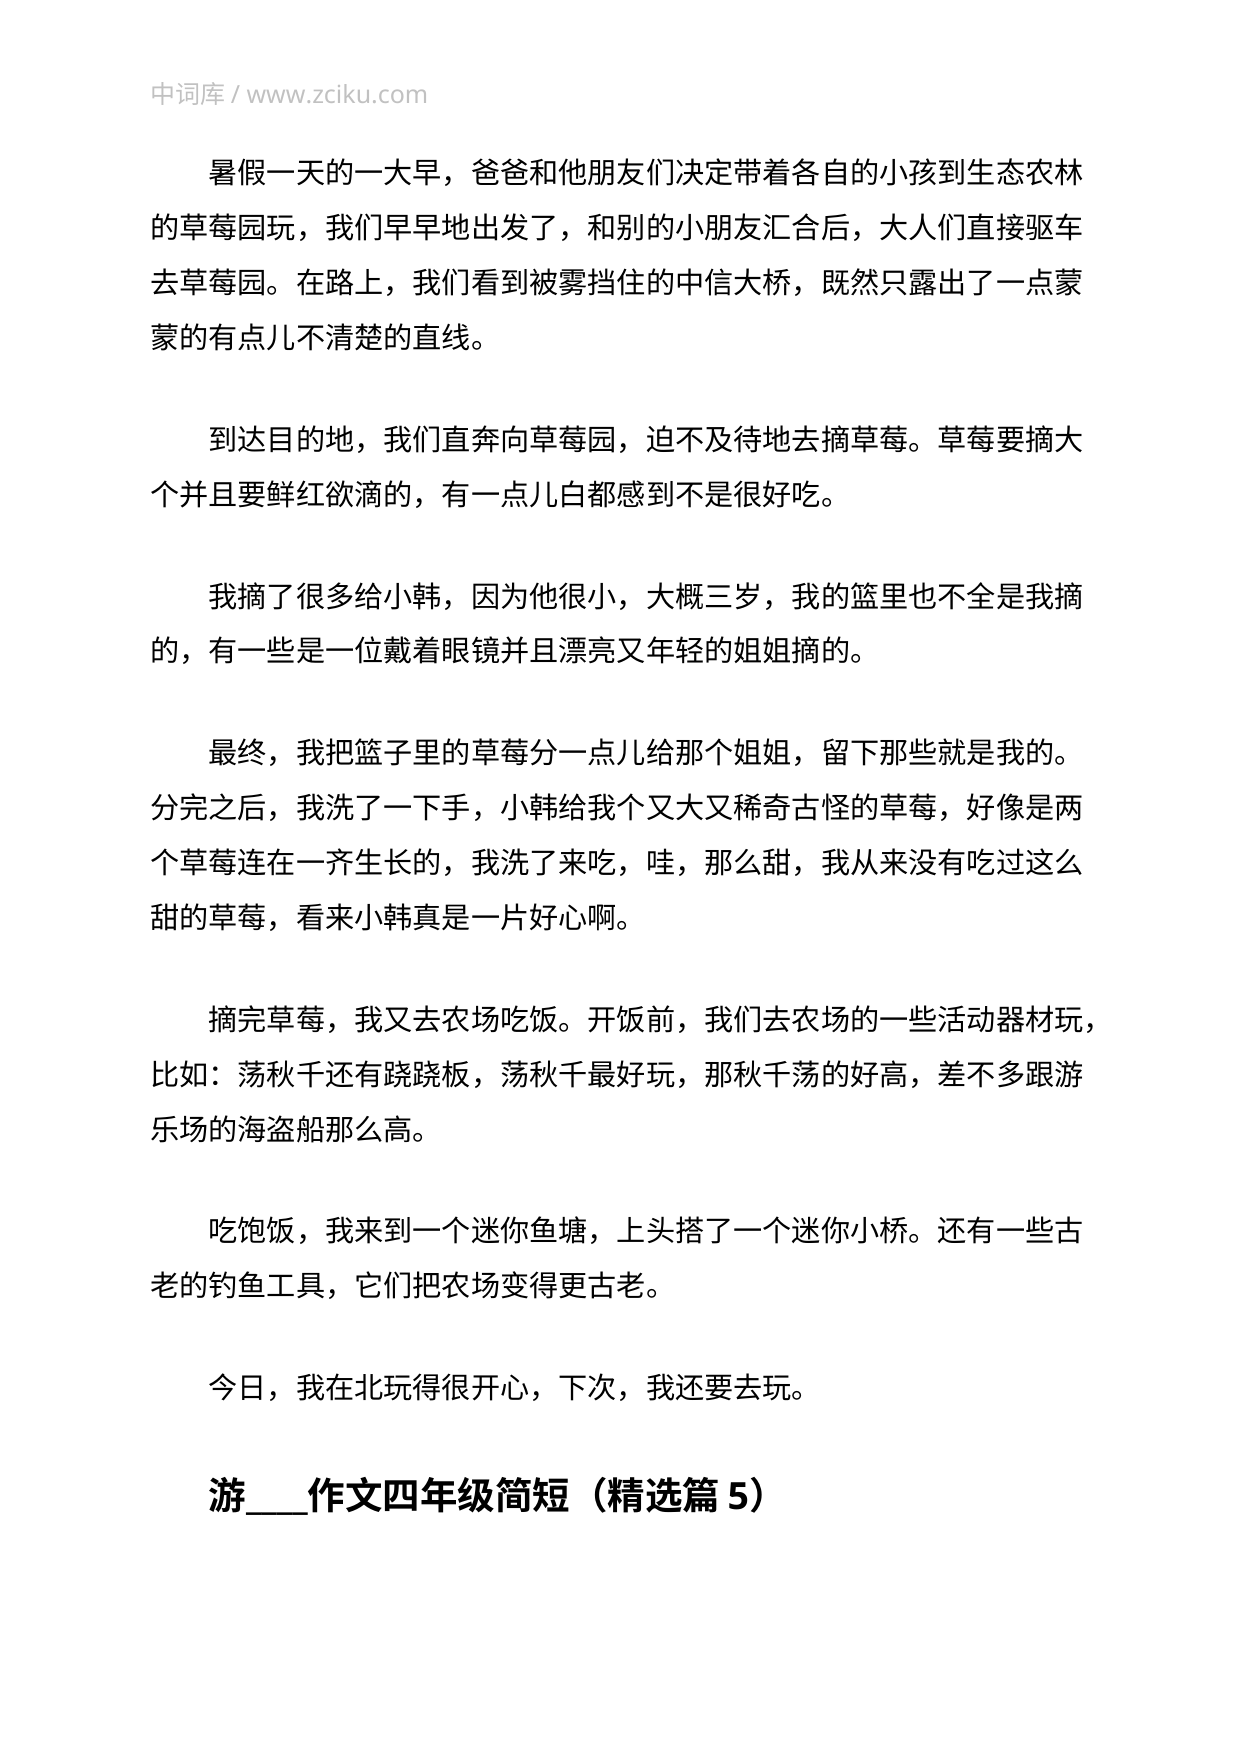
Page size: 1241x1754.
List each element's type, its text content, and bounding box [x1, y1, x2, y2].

text 摘完草莓，我又去农场吃饭。开饭前，我们去农场的一些活动器材玩，比如：荡秋千还有跷跷板，荡秋千最好玩，那秋千荡的好高，差不多跟游乐场的海盗船那么高。 [150, 996, 1090, 1148]
text 游____作文四年级简短（精选篇5） [150, 1466, 1090, 1521]
text 暑假一天的一大早，爸爸和他朋友们决定带着各自的小孩到生态农林的草莓园玩，我们早早地出发了，和别的小朋友汇合后，大人们直接驱车去草莓园。在路上，我们看到被雾挡住的中信大桥，既然只露出了一点蒙蒙的有点儿不清楚的直线。 [150, 150, 1090, 357]
text 我摘了很多给小韩，因为他很小，大概三岁，我的篮里也不全是我摘的，有一些是一位戴着眼镜并且漂亮又年轻的姐姐摘的。 [150, 573, 1090, 670]
text 最终，我把篮子里的草莓分一点儿给那个姐姐，留下那些就是我的。分完之后，我洗了一下手，小韩给我个又大又稀奇古怪的草莓，好像是两个草莓连在一齐生长的，我洗了来吃，哇，那么甜，我从来没有吃过这么甜的草莓，看来小韩真是一片好心啊。 [150, 730, 1090, 937]
text 吃饱饭，我来到一个迷你鱼塘，上头搭了一个迷你小桥。还有一些古老的钓鱼工具，它们把农场变得更古老。 [150, 1208, 1090, 1305]
text 到达目的地，我们直奔向草莓园，迫不及待地去摘草莓。草莓要摘大个并且要鲜红欲滴的，有一点儿白都感到不是很好吃。 [150, 416, 1090, 514]
text 今日，我在北玩得很开心，下次，我还要去玩。 [150, 1364, 1090, 1407]
